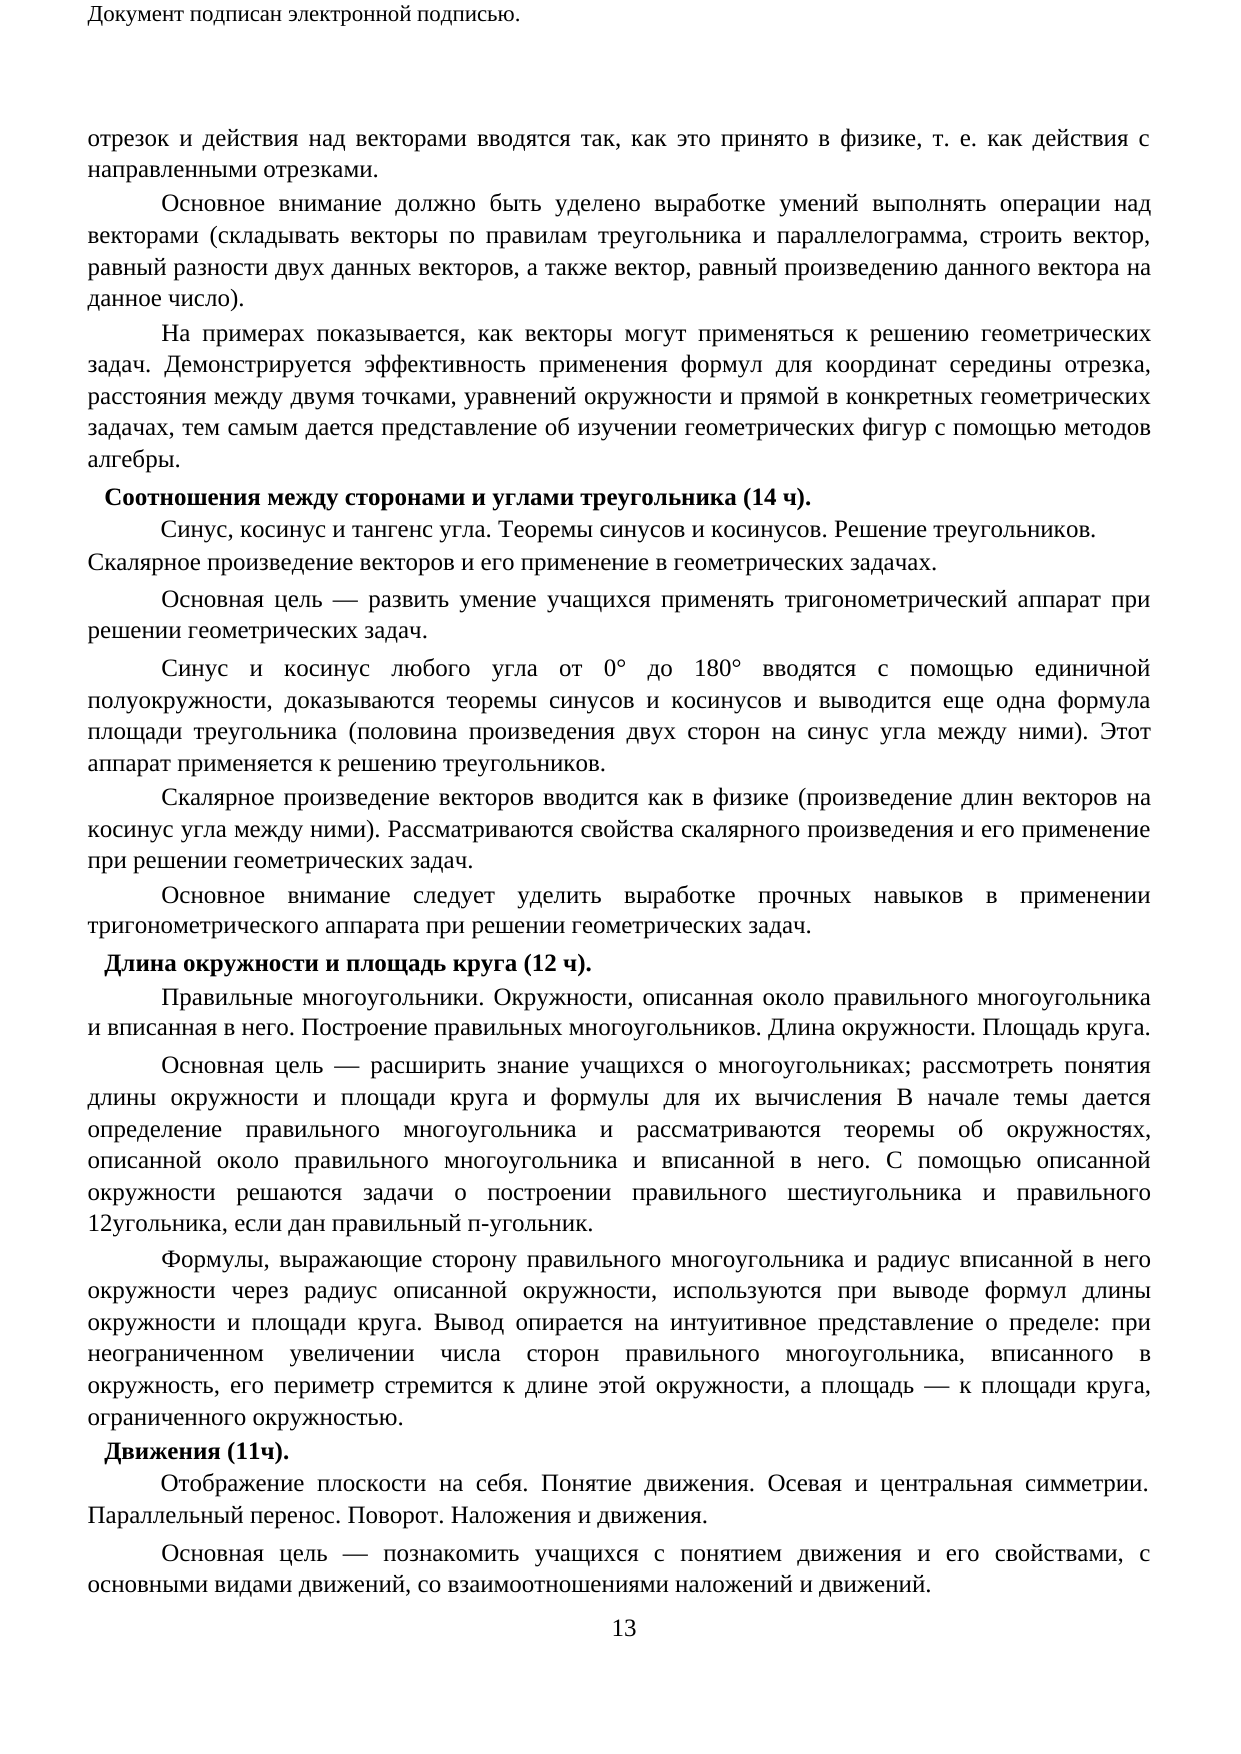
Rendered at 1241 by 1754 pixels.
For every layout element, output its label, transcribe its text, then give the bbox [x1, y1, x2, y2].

text отрезок и действия над векторами вводятся так, как это принято в физике, т. е. как действия с направленными отрезками. [87, 123, 1152, 183]
text Отображение плоскости на себя. Понятие движения. Осевая и центральная симметрии. [160, 1468, 1152, 1497]
text Соотношения между сторонами и углами треугольника (14 ч). [104, 482, 1152, 511]
text Движения (11ч). [104, 1436, 1152, 1465]
text Формулы, выражающие сторону правильного многоугольника и радиус вписанной в него окружности через радиус описанной окружности, используются при выводе формул длины окружности и площади круга. Вывод опирается на интуитивное представление о пределе: при неограниченном увеличении числа сторон правильного многоугольника, вписанного в окружность, его периметр стремится к длине этой окружности, а площадь — к площади круга, ограниченного окружностью. [87, 1244, 1152, 1430]
text Параллельный перенос. Поворот. Наложения и движения. [87, 1500, 1152, 1529]
text Синус и косинус любого угла от 0° до 180° вводятся с помощью единичной полуокружности, доказываются теоремы синусов и косинусов и выводится еще одна формула площади треугольника (половина произведения двух сторон на синус угла между ними). Этот аппарат применяется к решению треугольников. [87, 653, 1152, 777]
text Скалярное произведение векторов вводится как в физике (произведение длин векторов на косинус угла между ними). Рассматриваются свойства скалярного произведения и его применение при решении геометрических задач. [87, 782, 1152, 874]
text Основное внимание следует уделить выработке прочных навыков в применении тригонометрического аппарата при решении геометрических задач. [87, 880, 1152, 939]
text 13 [87, 1613, 1160, 1642]
text Правильные многоугольники. Окружности, описанная около правильного многоугольника и вписанная в него. Построение правильных многоугольников. Длина окружности. Площадь круга. [87, 982, 1152, 1041]
text Основная цель — развить умение учащихся применять тригонометрический аппарат при решении геометрических задач. [87, 584, 1152, 644]
text Основная цель — расширить знание учащихся о многоугольниках; рассмотреть понятия длины окружности и площади круга и формулы для их вычисления В начале темы дается определение правильного многоугольника и рассматриваются теоремы об окружностях, описанной около правильного многоугольника и вписанной в него. С помощью описанной окружности решаются задачи о построении правильного шестиугольника и правильного 12угольника, если дан правильный п-угольник. [87, 1051, 1152, 1237]
text Основное внимание должно быть уделено выработке умений выполнять операции над векторами (складывать векторы по правилам треугольника и параллелограмма, строить вектор, равный разности двух данных векторов, а также вектор, равный произведению данного вектора на данное число). [87, 188, 1152, 312]
text Синус, косинус и тангенс угла. Теоремы синусов и косинусов. Решение треугольников. [160, 514, 1152, 543]
text Длина окружности и площадь круга (12 ч). [104, 948, 1152, 977]
text Основная цель — познакомить учащихся с понятием движения и его свойствами, с основными видами движений, со взаимоотношениями наложений и движений. [87, 1538, 1152, 1598]
text Скалярное произведение векторов и его применение в геометрических задачах. [87, 547, 1152, 575]
text На примерах показывается, как векторы могут применяться к решению геометрических задач. Демонстрируется эффективность применения формул для координат середины отрезка, расстояния между двумя точками, уравнений окружности и прямой в конкретных геометрических задачах, тем самым дается представление об изучении геометрических фигур с помощью методов алгебры. [87, 318, 1152, 473]
